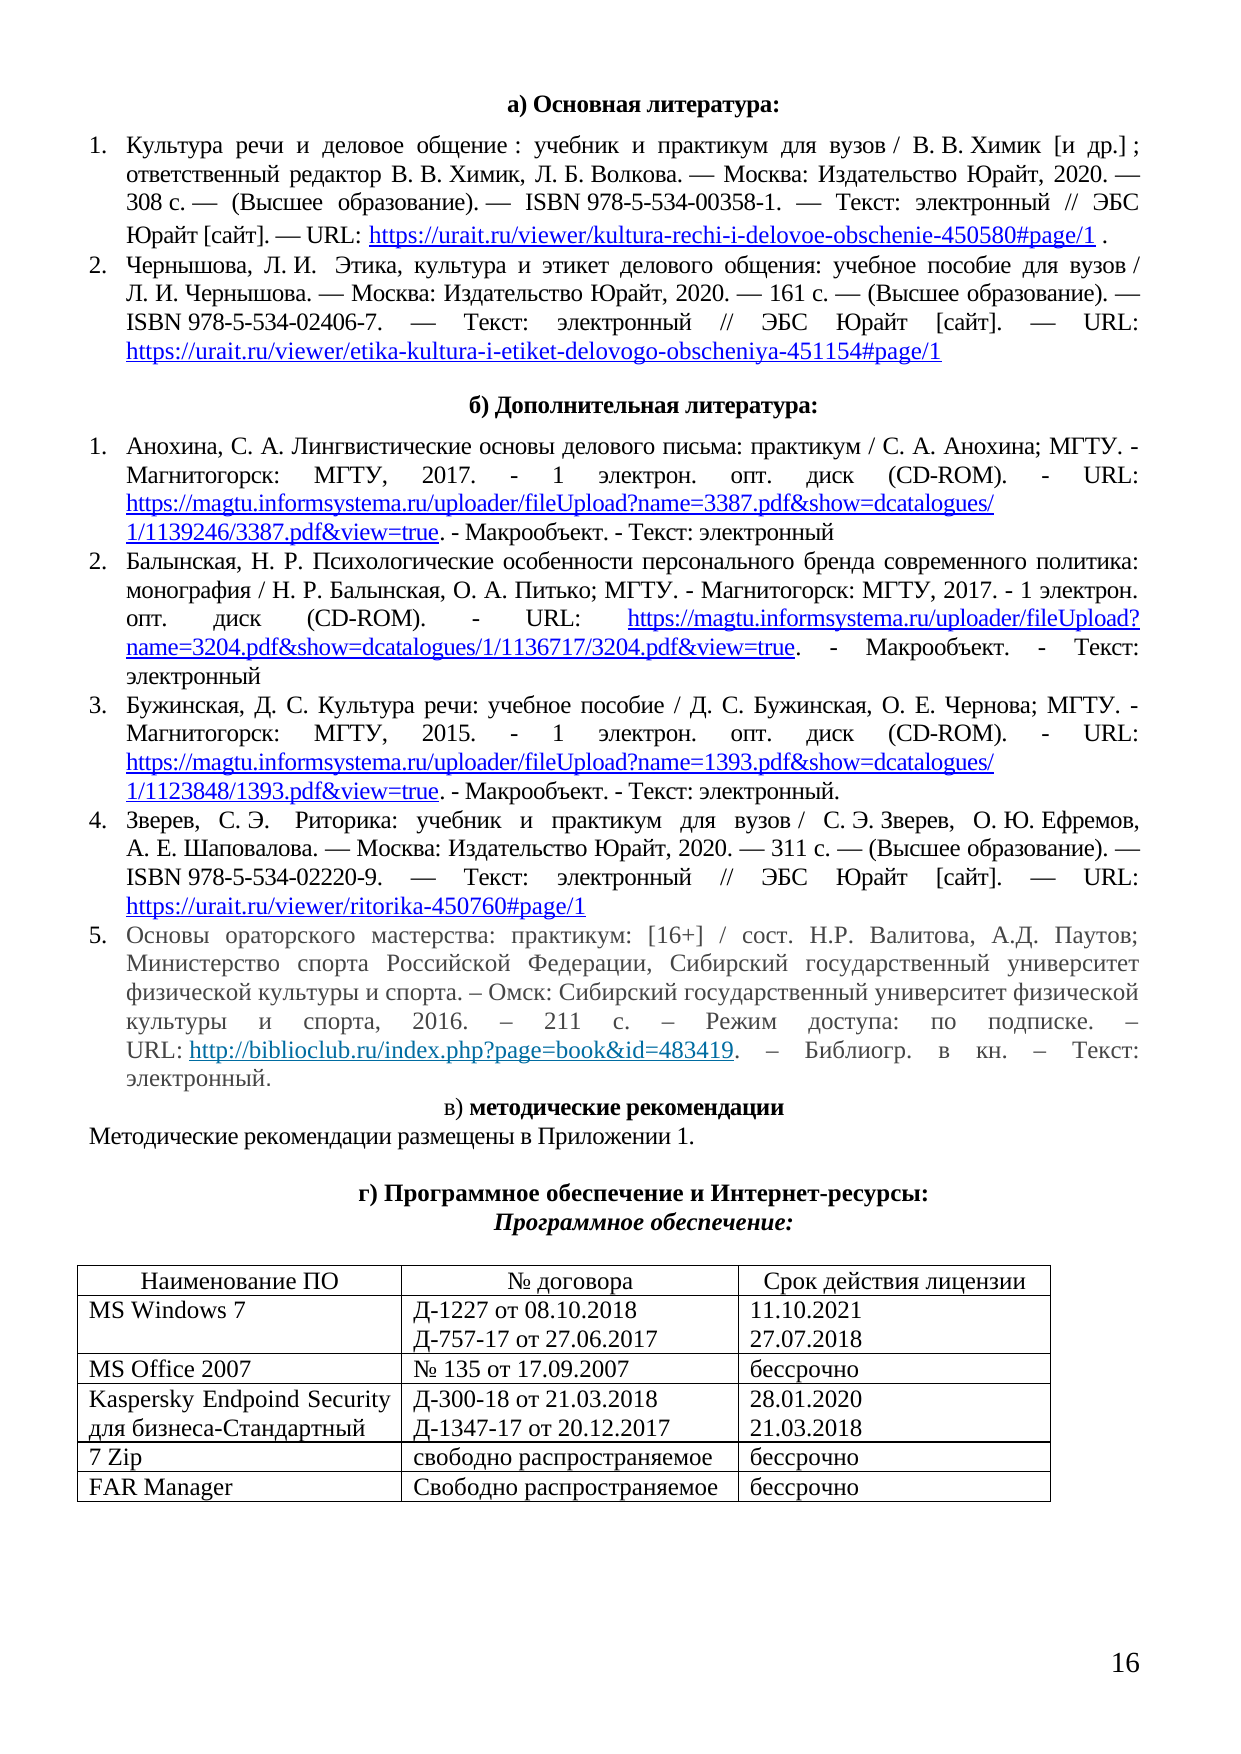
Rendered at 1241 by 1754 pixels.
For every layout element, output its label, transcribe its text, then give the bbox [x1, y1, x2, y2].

table_cell MS Office 2007 [78, 1354, 401, 1383]
table_cell бессрочно [739, 1472, 1050, 1501]
table_cell Свободно распространяемое [402, 1472, 738, 1501]
table_cell MS Windows 7 [78, 1296, 401, 1353]
table_cell 28.01.2020 21.03.2018 [739, 1384, 1050, 1441]
table_cell Д-300-18 от 21.03.2018 Д-1347-17 от 20.12.2017 [402, 1384, 738, 1441]
picture [659, 1044, 665, 1052]
list Культура речи и деловое общение : учебник и практикум для вузов / В. В. Химик [и др.] ; ответственный редактор В. В. Химик, Л. Б. Волкова. — Москва: Издательство Юрайт, 2020. — 308 с. — (Высшее образование). — ISBN 978-5-534-00358-1. — Текст: электронный // ЭБС Юрайт [сайт]. — URL: https://urait.ru/viewer/kultura-rechi-i-delovoe-obschenie-450580#page/1 . [89, 130, 1140, 250]
text Методические рекомендации размещены в Приложении 1. [89, 1121, 1140, 1150]
table_cell Kaspersky Endpoind Security для бизнеса-Стандартный [78, 1384, 401, 1441]
text Программное обеспечение: [89, 1207, 1140, 1236]
table_cell 11.10.2021 27.07.2018 [739, 1296, 1050, 1353]
list Чернышова, Л. И. Этика, культура и этикет делового общения: учебное пособие для вузов / Л. И. Чернышова. — Москва: Издательство Юрайт, 2020. — 161 с. — (Высшее образование). — ISBN 978-5-534-02406-7. — Текст: электронный // ЭБС Юрайт [сайт]. — URL: https://urait.ru/viewer/etika-kultura-i-etiket-delovogo-obscheniya-451154#page/1 [89, 250, 1140, 365]
table_cell свободно распространяемое [402, 1443, 738, 1471]
text в) методические рекомендации [89, 1092, 1140, 1121]
table_cell бессрочно [739, 1354, 1050, 1383]
list Зверев, С. Э. Риторика: учебник и практикум для вузов / С. Э. Зверев, О. Ю. Ефремов, А. Е. Шаповалова. — Москва: Издательство Юрайт, 2020. — 311 с. — (Высшее образование). — ISBN 978-5-534-02220-9. — Текст: электронный // ЭБС Юрайт [сайт]. — URL: https://urait.ru/viewer/ritorika-450760#page/1 [89, 805, 1140, 920]
list Анохина, С. А. Лингвистические основы делового письма: практикум / С. А. Анохина; МГТУ. - Магнитогорск: МГТУ, 2017. - 1 электрон. опт. диск (CD-ROM). - URL: https://magtu.informsystema.ru/uploader/fileUpload?name=3387.pdf&show=dcatalogues/1/1139246/3387.pdf&view=true. - Макрообъект. - Текст: электронный [89, 431, 1140, 546]
text б) Дополнительная литература: [148, 390, 1140, 418]
list Бужинская, Д. С. Культура речи: учебное пособие / Д. С. Бужинская, О. Е. Чернова; МГТУ. - Магнитогорск: МГТУ, 2015. - 1 электрон. опт. диск (CD-ROM). - URL: https://magtu.informsystema.ru/uploader/fileUpload?name=1393.pdf&show=dcatalogues/1/1123848/1393.pdf&view=true. - Макрообъект. - Текст: электронный. [89, 690, 1140, 805]
table_header № договора [402, 1266, 738, 1294]
table_header Срок действия лицензии [739, 1266, 1050, 1294]
table_cell бессрочно [739, 1443, 1050, 1471]
text а) Основная литература: [148, 89, 1140, 117]
table_header Наименование ПО [78, 1266, 401, 1294]
list Балынская, Н. Р. Психологические особенности персонального бренда современного политика: монография / Н. Р. Балынская, О. А. Питько; МГТУ. - Магнитогорск: МГТУ, 2017. - 1 электрон. опт. диск (CD-ROM). - URL: https://magtu.informsystema.ru/uploader/fileUpload?name=3204.pdf&show=dcatalogues/1/1136717/3204.pdf&view=true. - Макрообъект. - Текст: электронный [89, 546, 1140, 690]
picture [697, 1044, 703, 1052]
table_cell № 135 от 17.09.2007 [402, 1354, 738, 1383]
text г) Программное обеспечение и Интернет-ресурсы: [89, 1178, 1140, 1207]
table_cell Д-1227 от 08.10.2018 Д-757-17 от 27.06.2017 [402, 1296, 738, 1353]
table_cell 7 Zip [78, 1443, 401, 1471]
table_cell FAR Manager [78, 1472, 401, 1501]
list Основы ораторского мастерства: практикум: [16+] / сост. Н.Р. Валитова, А.Д. Паутов; Министерство спорта Российской Федерации, Сибирский государственный университет физической культуры и спорта. – Омск: Сибирский государственный университет физической культуры и спорта, 2016. – 211 с. – Режим доступа: по подписке. – URL: http://biblioclub.ru/index.php?page=book&id=483419. – Библиогр. в кн. – Текст: электронный. [89, 920, 1140, 1092]
